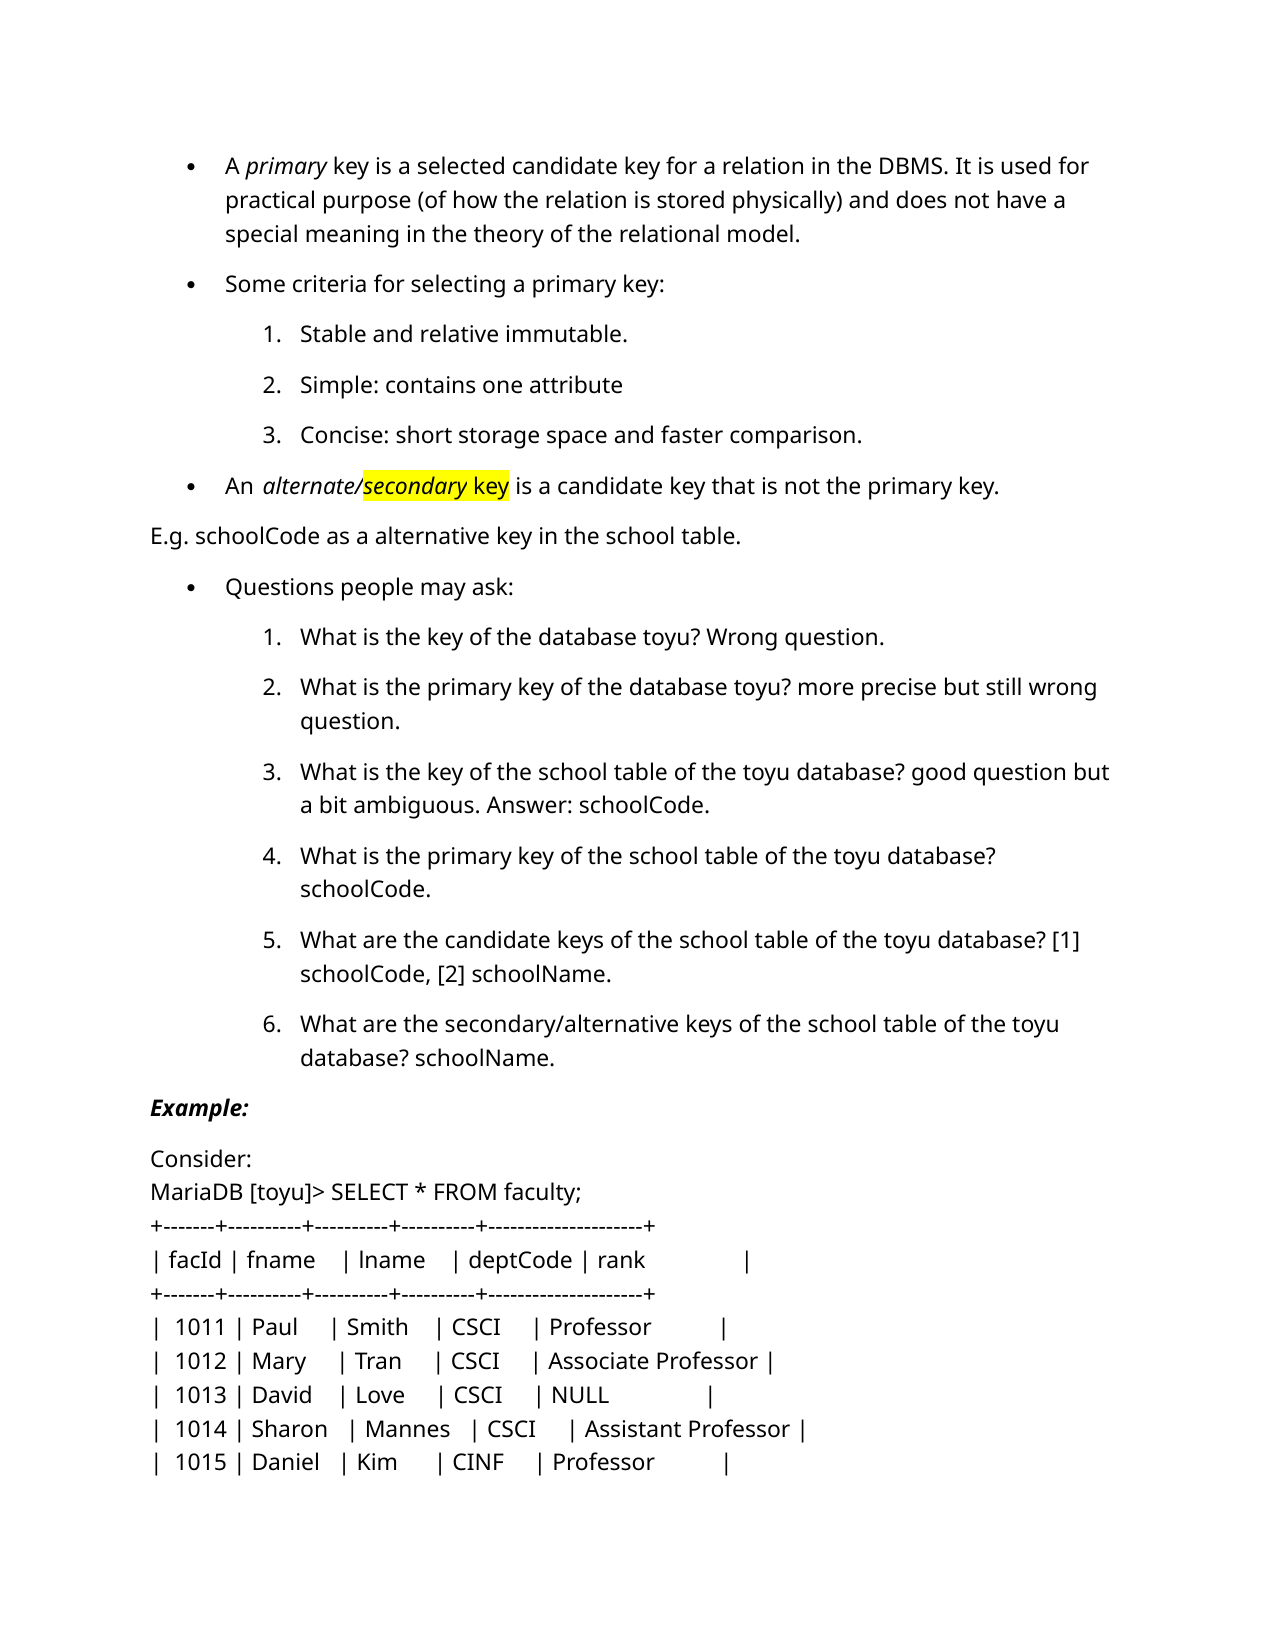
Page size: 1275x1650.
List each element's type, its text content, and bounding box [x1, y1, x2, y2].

list What is the key of the database toyu? Wrong question. [262, 621, 1125, 652]
list Questions people may ask: [187, 570, 1125, 602]
list Concise: short storage space and faster comparison. [262, 419, 1125, 450]
list Some criteria for selecting a primary key: [187, 268, 1125, 299]
list What is the primary key of the school table of the toyu database? schoolCode. [262, 839, 1125, 904]
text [150, 1142, 1125, 1477]
list Simple: contains one attribute [262, 369, 1125, 400]
list An alternate/secondary key is a candidate key that is not the primary key. [187, 469, 1125, 501]
text E.g. schoolCode as a alternative key in the school table. [150, 520, 1125, 551]
list What is the key of the school table of the toyu database? good question but a bit ambiguous. Answer: schoolCode. [262, 755, 1125, 820]
list A primary key is a selected candidate key for a relation in the DBMS. It is used for practical purpose (of how the relation is stored physically) and does not have a special meaning in the theory of the relational model. [187, 150, 1125, 249]
text Example: [150, 1092, 1125, 1123]
list What are the candidate keys of the school table of the toyu database? [1] schoolCode, [2] schoolName. [262, 924, 1125, 989]
list Stable and relative immutable. [262, 318, 1125, 349]
list What is the primary key of the database toyu? more precise but still wrong question. [262, 671, 1125, 736]
list What are the secondary/alternative keys of the school table of the toyu database? schoolName. [262, 1008, 1125, 1073]
